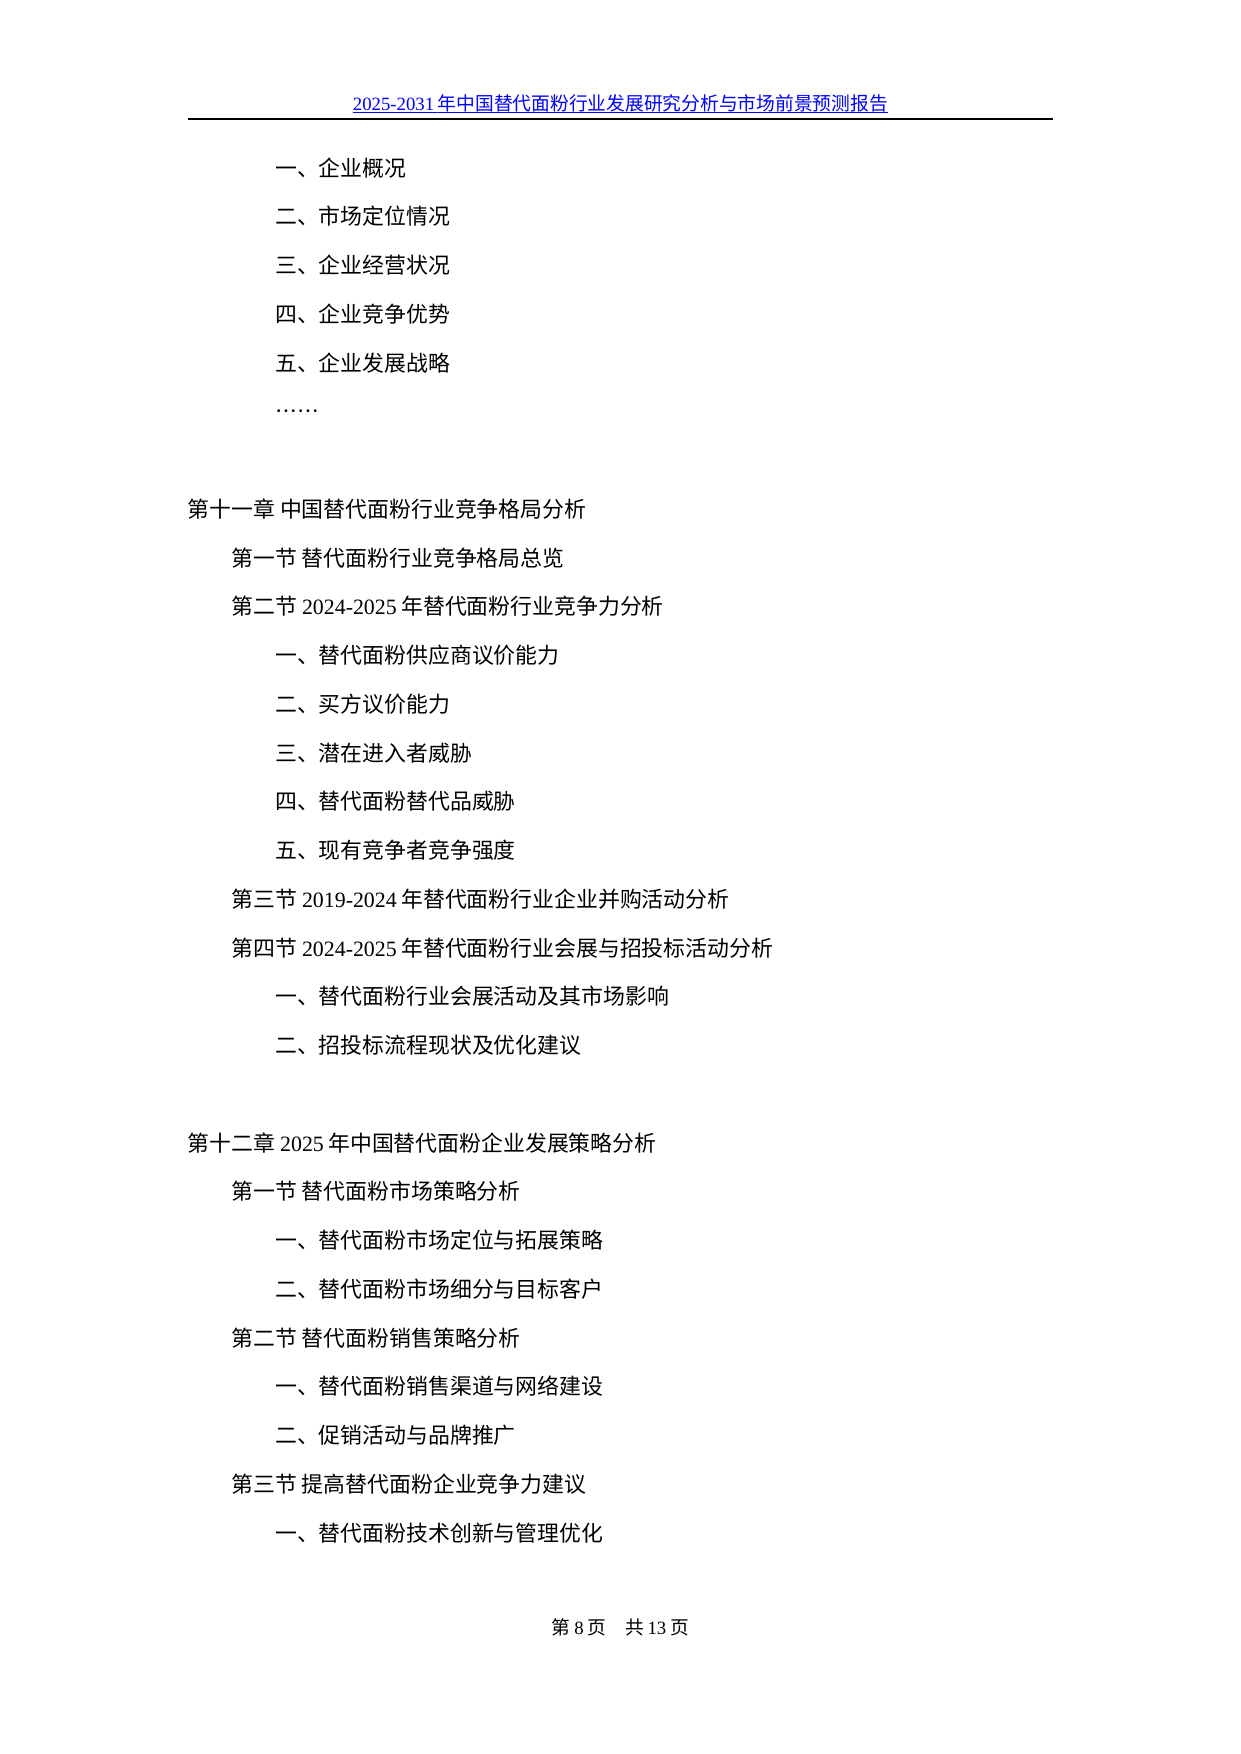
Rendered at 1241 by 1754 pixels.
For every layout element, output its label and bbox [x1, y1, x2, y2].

text [187, 150, 1053, 1548]
